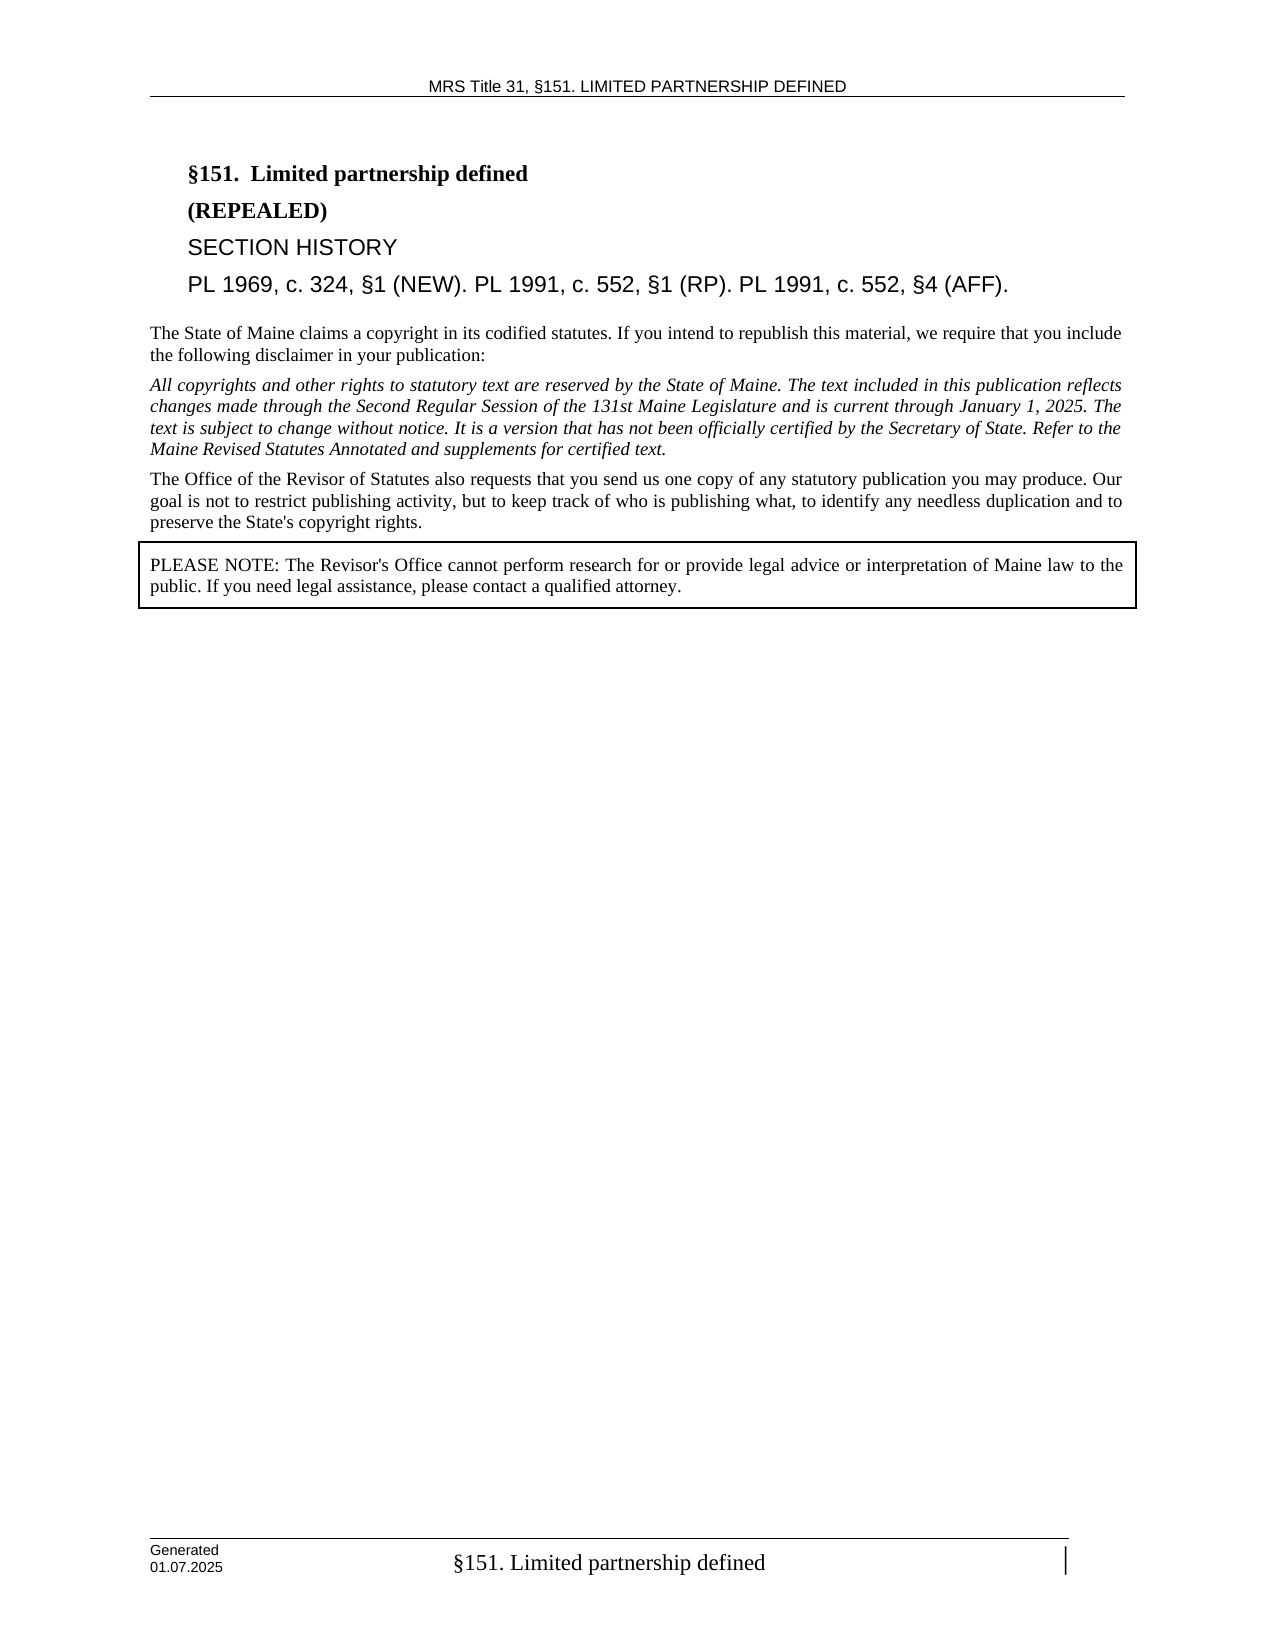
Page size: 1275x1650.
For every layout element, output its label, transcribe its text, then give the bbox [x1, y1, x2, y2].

text §151. Limited partnership defined [187, 160, 1125, 187]
text The State of Maine claims a copyright in its codified statutes. If you intend to republish this material, we require that you include the following disclaimer in your publication: [150, 322, 1125, 365]
text PLEASE NOTE: The Revisor's Office cannot perform research for or provide legal advice or interpretation of Maine law to the public. If you need legal assistance, please contact a qualified attorney. [140, 543, 1135, 607]
text PL 1969, c. 324, §1 (NEW). PL 1991, c. 552, §1 (RP). PL 1991, c. 552, §4 (AFF). [187, 271, 1125, 297]
text SECTION HISTORY [187, 234, 1125, 260]
text All copyrights and other rights to statutory text are reserved by the State of Maine. The text included in this publication reflects changes made through the Second Regular Session of the 131st Maine Legislature and is current through January 1, 2025 . The text is subject to change without notice. It is a version that has not been officially certified by the Secretary of State. Refer to the Maine Revised Statutes Annotated and supplements for certified text. [150, 373, 1125, 460]
text (REPEALED) [187, 197, 1125, 223]
text The Office of the Revisor of Statutes also requests that you send us one copy of any statutory publication you may produce. Our goal is not to restrict publishing activity, but to keep track of who is publishing what, to identify any needless duplication and to preserve the State's copyright rights. [150, 468, 1125, 533]
